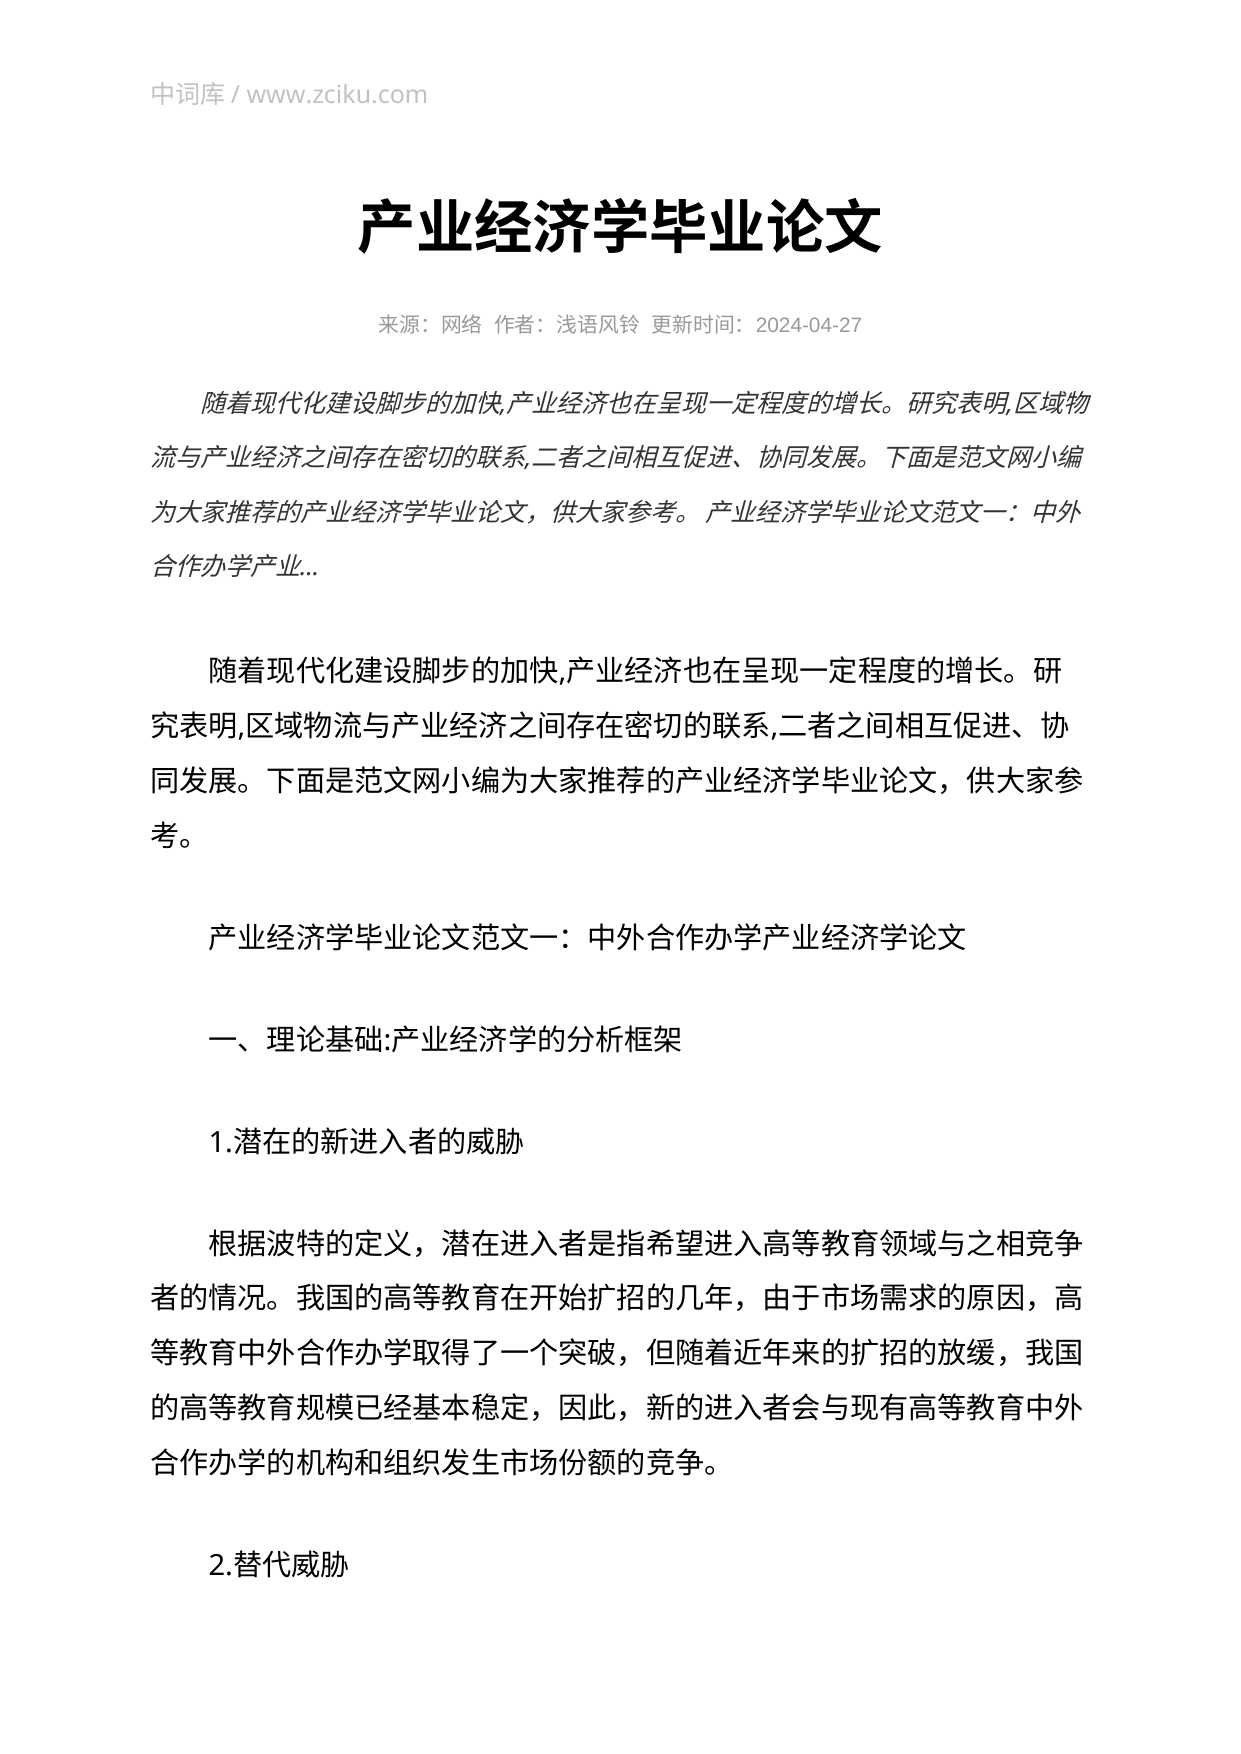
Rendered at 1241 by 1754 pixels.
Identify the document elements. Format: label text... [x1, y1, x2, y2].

text 根据波特的定义，潜在进入者是指希望进入高等教育领域与之相竞争者的情况。我国的高等教育在开始扩招的几年，由于市场需求的原因，高等教育中外合作办学取得了一个突破，但随着近年来的扩招的放缓，我国的高等教育规模已经基本稳定，因此，新的进入者会与现有高等教育中外合作办学的机构和组织发生市场份额的竞争。 [150, 1220, 1090, 1482]
subtitle 产业经济学毕业论文 [150, 181, 1090, 266]
text 来源：网络 作者：浅语风铃 更新时间：2024-04-27 [150, 313, 1090, 337]
text 随着现代化建设脚步的加快,产业经济也在呈现一定程度的增长。研究表明,区域物流与产业经济之间存在密切的联系,二者之间相互促进、协同发展。下面是范文网小编为大家推荐的产业经济学毕业论文，供大家参考。 产业经济学毕业论文范文一：中外合作办学产业... [150, 383, 1090, 583]
text 一、理论基础:产业经济学的分析框架 [150, 1016, 1090, 1059]
text 2.替代威胁 [150, 1542, 1090, 1584]
text 随着现代化建设脚步的加快,产业经济也在呈现一定程度的增长。研究表明,区域物流与产业经济之间存在密切的联系,二者之间相互促进、协同发展。下面是范文网小编为大家推荐的产业经济学毕业论文，供大家参考。 [150, 648, 1090, 855]
text 1.潜在的新进入者的威胁 [150, 1118, 1090, 1161]
text 产业经济学毕业论文范文一：中外合作办学产业经济学论文 [150, 914, 1090, 957]
